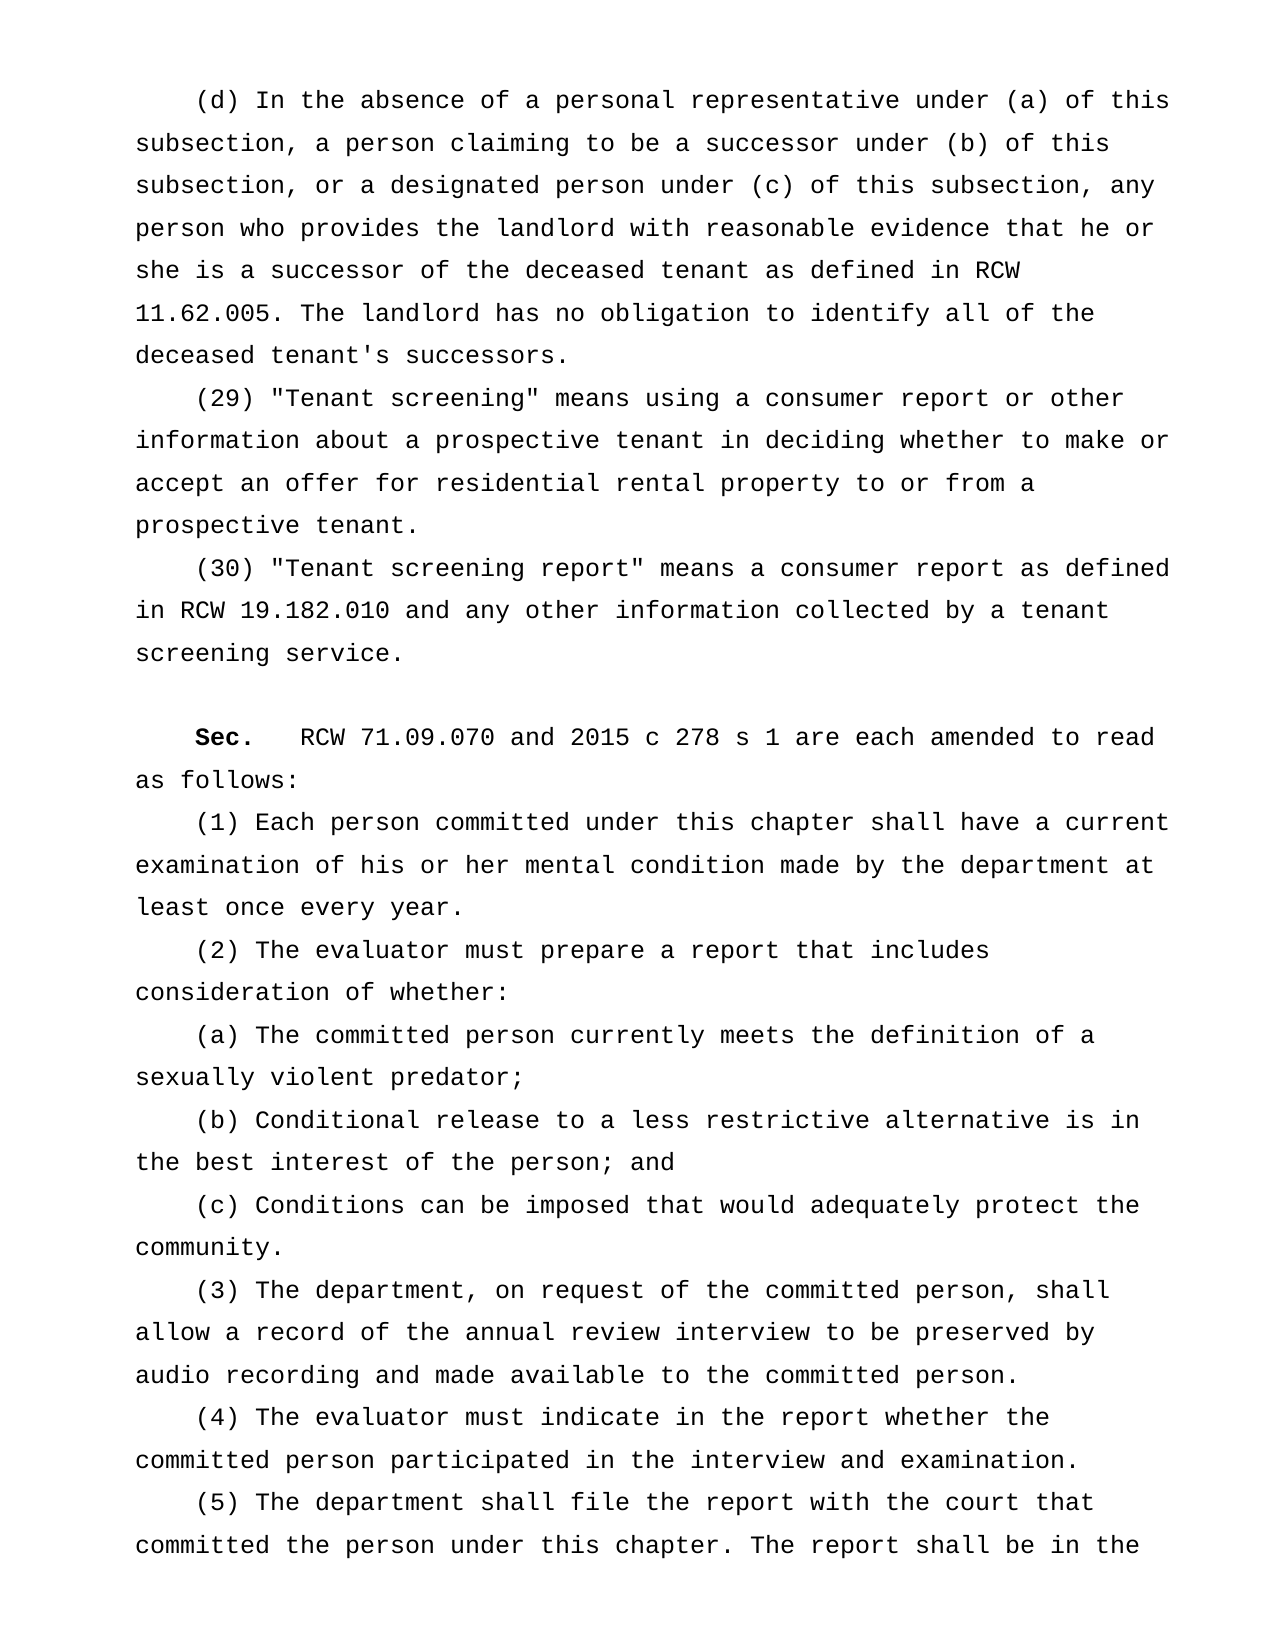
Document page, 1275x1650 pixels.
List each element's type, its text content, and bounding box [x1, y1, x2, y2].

text (29) "Tenant screening" means using a consumer report or other information about a prospective tenant in deciding whether to make or accept an offer for residential rental property to or from a prospective tenant. [135, 372, 1170, 542]
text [135, 1477, 1170, 1562]
text (1) Each person committed under this chapter shall have a current examination of his or her mental condition made by the department at least once every year. [135, 797, 1170, 924]
text (c) Conditions can be imposed that would adequately protect the community. [135, 1179, 1170, 1264]
text Sec. RCW 71.09.070 and 2015 c 278 s 1 are each amended to read as follows: [135, 712, 1170, 797]
text (30) "Tenant screening report" means a consumer report as defined in RCW 19.182.010 and any other information collected by a tenant screening service. [135, 542, 1170, 670]
text (3) The department, on request of the committed person, shall allow a record of the annual review interview to be preserved by audio recording and made available to the committed person. [135, 1264, 1170, 1392]
text (a) The committed person currently meets the definition of a sexually violent predator; [135, 1009, 1170, 1094]
text (2) The evaluator must prepare a report that includes consideration of whether: [135, 924, 1170, 1009]
text (b) Conditional release to a less restrictive alternative is in the best interest of the person; and [135, 1094, 1170, 1179]
text (d) In the absence of a personal representative under (a) of this subsection, a person claiming to be a successor under (b) of this subsection, or a designated person under (c) of this subsection, any person who provides the landlord with reasonable evidence that he or she is a successor of the deceased tenant as defined in RCW 11.62.005. The landlord has no obligation to identify all of the deceased tenant's successors. [135, 75, 1170, 372]
text (4) The evaluator must indicate in the report whether the committed person participated in the interview and examination. [135, 1392, 1170, 1477]
